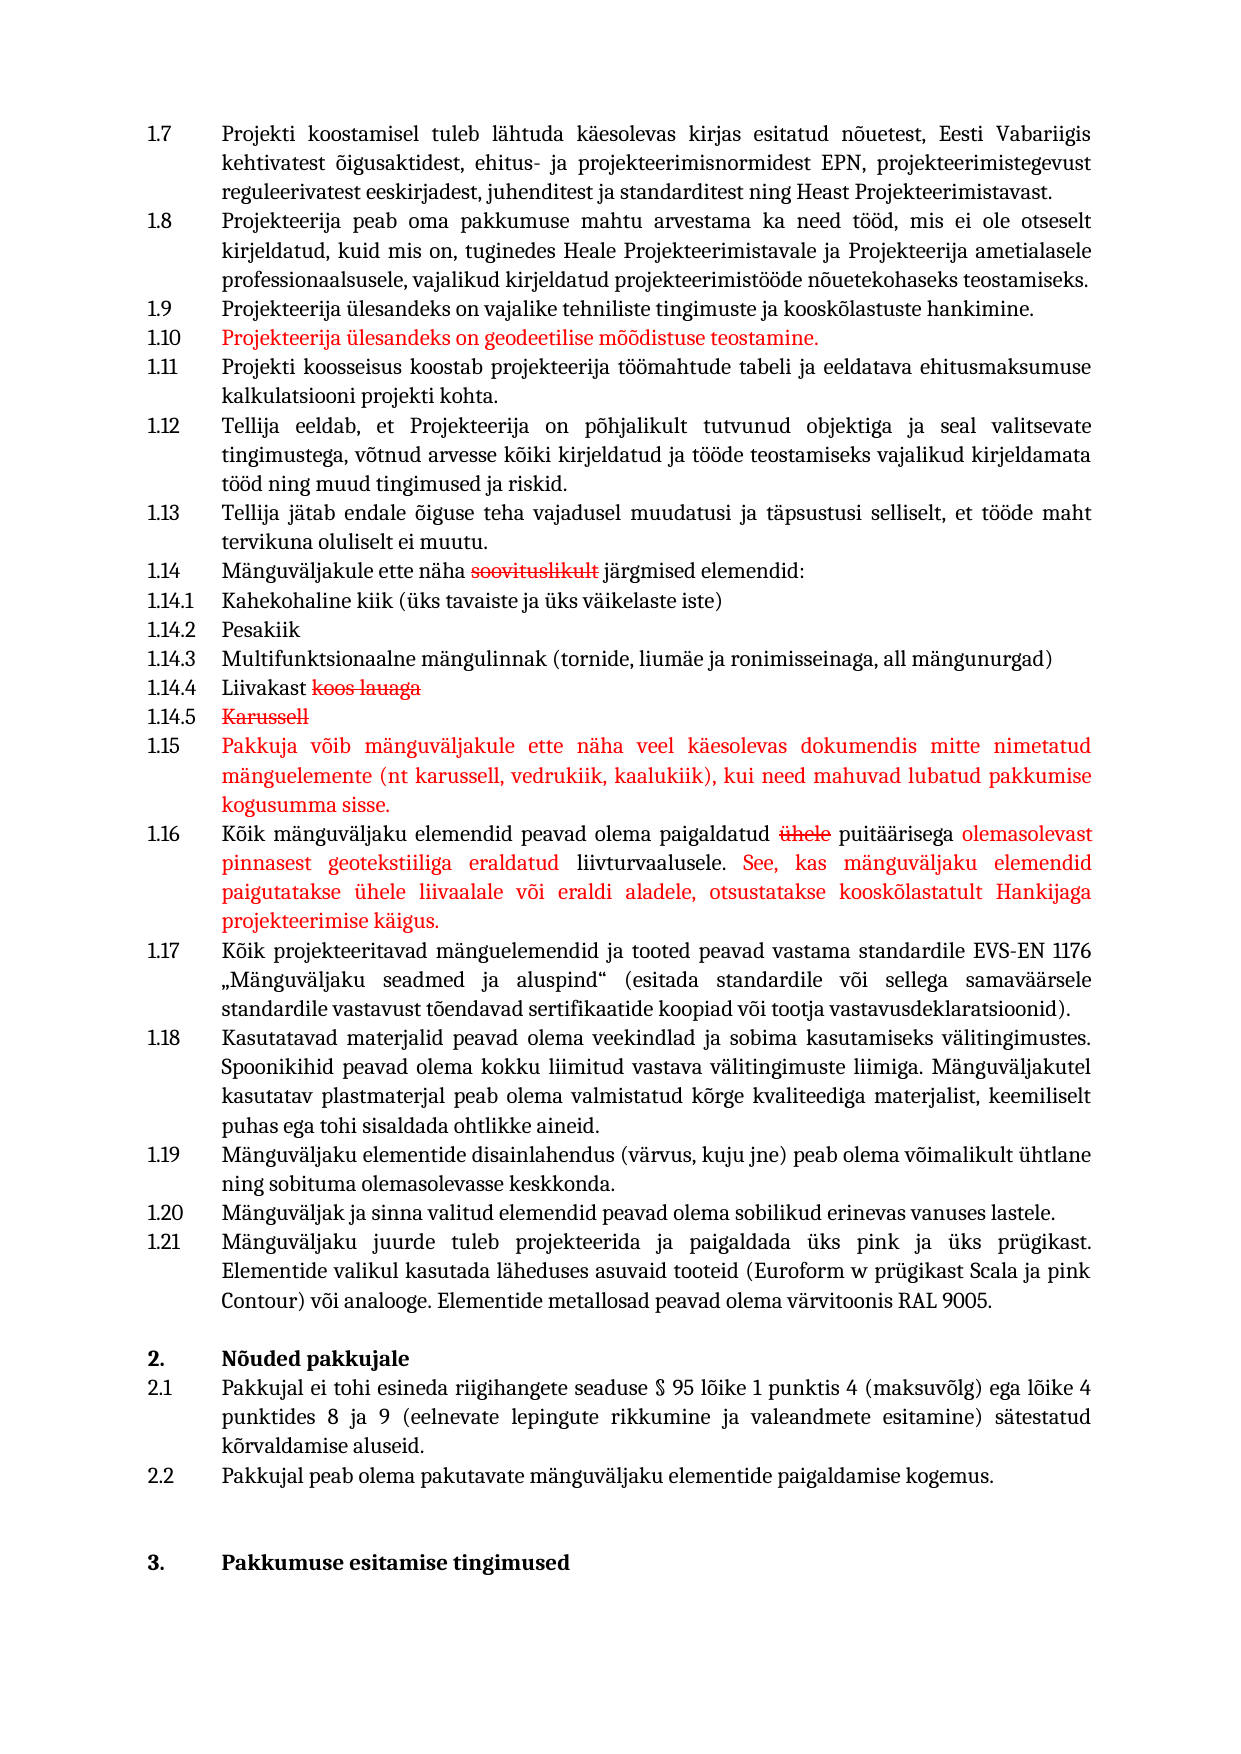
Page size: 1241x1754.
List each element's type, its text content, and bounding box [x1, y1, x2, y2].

list Mänguväljaku juurde tuleb projekteerida ja paigaldada üks pink ja üks prügikast. Elementide valikul kasutada läheduses asuvaid tooteid (Euroform w prügikast Scala ja pink Contour) või analooge. Elementide metallosad peavad olema värvitoonis RAL 9005. [148, 1226, 1093, 1314]
list Tellija jätab endale õiguse teha vajadusel muudatusi ja täpsustusi selliselt, et tööde maht tervikuna oluliselt ei muutu. [148, 497, 1093, 556]
list Projekti koosseisus koostab projekteerija töömahtude tabeli ja eeldatava ehitusmaksumuse kalkulatsiooni projekti kohta. [148, 351, 1093, 410]
list Projekteerija ülesandeks on geodeetilise mõõdistuse teostamine. [148, 322, 1093, 351]
list Kahekohaline kiik (üks tavaiste ja üks väikelaste iste) [148, 585, 1093, 614]
list Liivakast koos lauaga [148, 672, 1093, 701]
list Mänguväljakule ette näha soovituslikult järgmised elemendid: [148, 556, 1093, 585]
list Pakkujal peab olema pakutavate mänguväljaku elementide paigaldamise kogemus. [148, 1460, 1093, 1489]
list Multifunktsionaalne mängulinnak (tornide, liumäe ja ronimisseinaga, all mängunurgad) [148, 643, 1093, 672]
list Mänguväljak ja sinna valitud elemendid peavad olema sobilikud erinevas vanuses lastele. [148, 1197, 1093, 1226]
list Kõik projekteeritavad mänguelemendid ja tooted peavad vastama standardile EVS-EN 1176 „Mänguväljaku seadmed ja aluspind“ (esitada standardile või sellega samaväärsele standardile vastavust tõendavad sertifikaatide koopiad või tootja vastavusdeklaratsioonid). [148, 935, 1093, 1022]
list Pakkuja võib mänguväljakule ette näha veel käesolevas dokumendis mitte nimetatud mänguelemente (nt karussell, vedrukiik, kaalukiik), kui need mahuvad lubatud pakkumise kogusumma sisse. [148, 731, 1093, 818]
list Tellija eeldab, et Projekteerija on põhjalikult tutvunud objektiga ja seal valitsevate tingimustega, võtnud arvesse kõiki kirjeldatud ja tööde teostamiseks vajalikud kirjeldamata tööd ning muud tingimused ja riskid. [148, 410, 1093, 497]
list Kasutatavad materjalid peavad olema veekindlad ja sobima kasutamiseks välitingimustes. Spoonikihid peavad olema kokku liimitud vastava välitingimuste liimiga. Mänguväljakutel kasutatav plastmaterjal peab olema valmistatud kõrge kvaliteediga materjalist, keemiliselt puhas ega tohi sisaldada ohtlikke aineid. [148, 1022, 1093, 1139]
list Projekti koostamisel tuleb lähtuda käesolevas kirjas esitatud nõuetest, Eesti Vabariigis kehtivatest õigusaktidest, ehitus- ja projekteerimisnormidest EPN, projekteerimistegevust reguleerivatest eeskirjadest, juhenditest ja standarditest ning Heast Projekteerimistavast. [148, 118, 1093, 206]
list Pakkujal ei tohi esineda riigihangete seaduse § 95 lõike 1 punktis 4 (maksuvõlg) ega lõike 4 punktides 8 ja 9 (eelnevate lepingute rikkumine ja valeandmete esitamine) sätestatud kõrvaldamise aluseid. [148, 1372, 1093, 1460]
list Kõik mänguväljaku elemendid peavad olema paigaldatud ühele puitäärisega olemasolevast pinnasest geotekstiiliga eraldatud liivturvaalusele. See, kas mänguväljaku elemendid paigutatakse ühele liivaalale või eraldi aladele, otsustatakse kooskõlastatult Hankijaga projekteerimise käigus. [148, 818, 1093, 935]
list Mänguväljaku elementide disainlahendus (värvus, kuju jne) peab olema võimalikult ühtlane ning sobituma olemasolevasse keskkonda. [148, 1139, 1093, 1197]
list Pakkumuse esitamise tingimused [148, 1547, 1093, 1576]
list Pesakiik [148, 614, 1093, 643]
list Nõuded pakkujale [148, 1343, 1093, 1372]
list Projekteerija ülesandeks on vajalike tehniliste tingimuste ja kooskõlastuste hankimine. [148, 293, 1093, 322]
list Karussell [148, 701, 1093, 731]
list Projekteerija peab oma pakkumuse mahtu arvestama ka need tööd, mis ei ole otseselt kirjeldatud, kuid mis on, tuginedes Heale Projekteerimistavale ja Projekteerija ametialasele professionaalsusele, vajalikud kirjeldatud projekteerimistööde nõuetekohaseks teostamiseks. [148, 206, 1093, 293]
